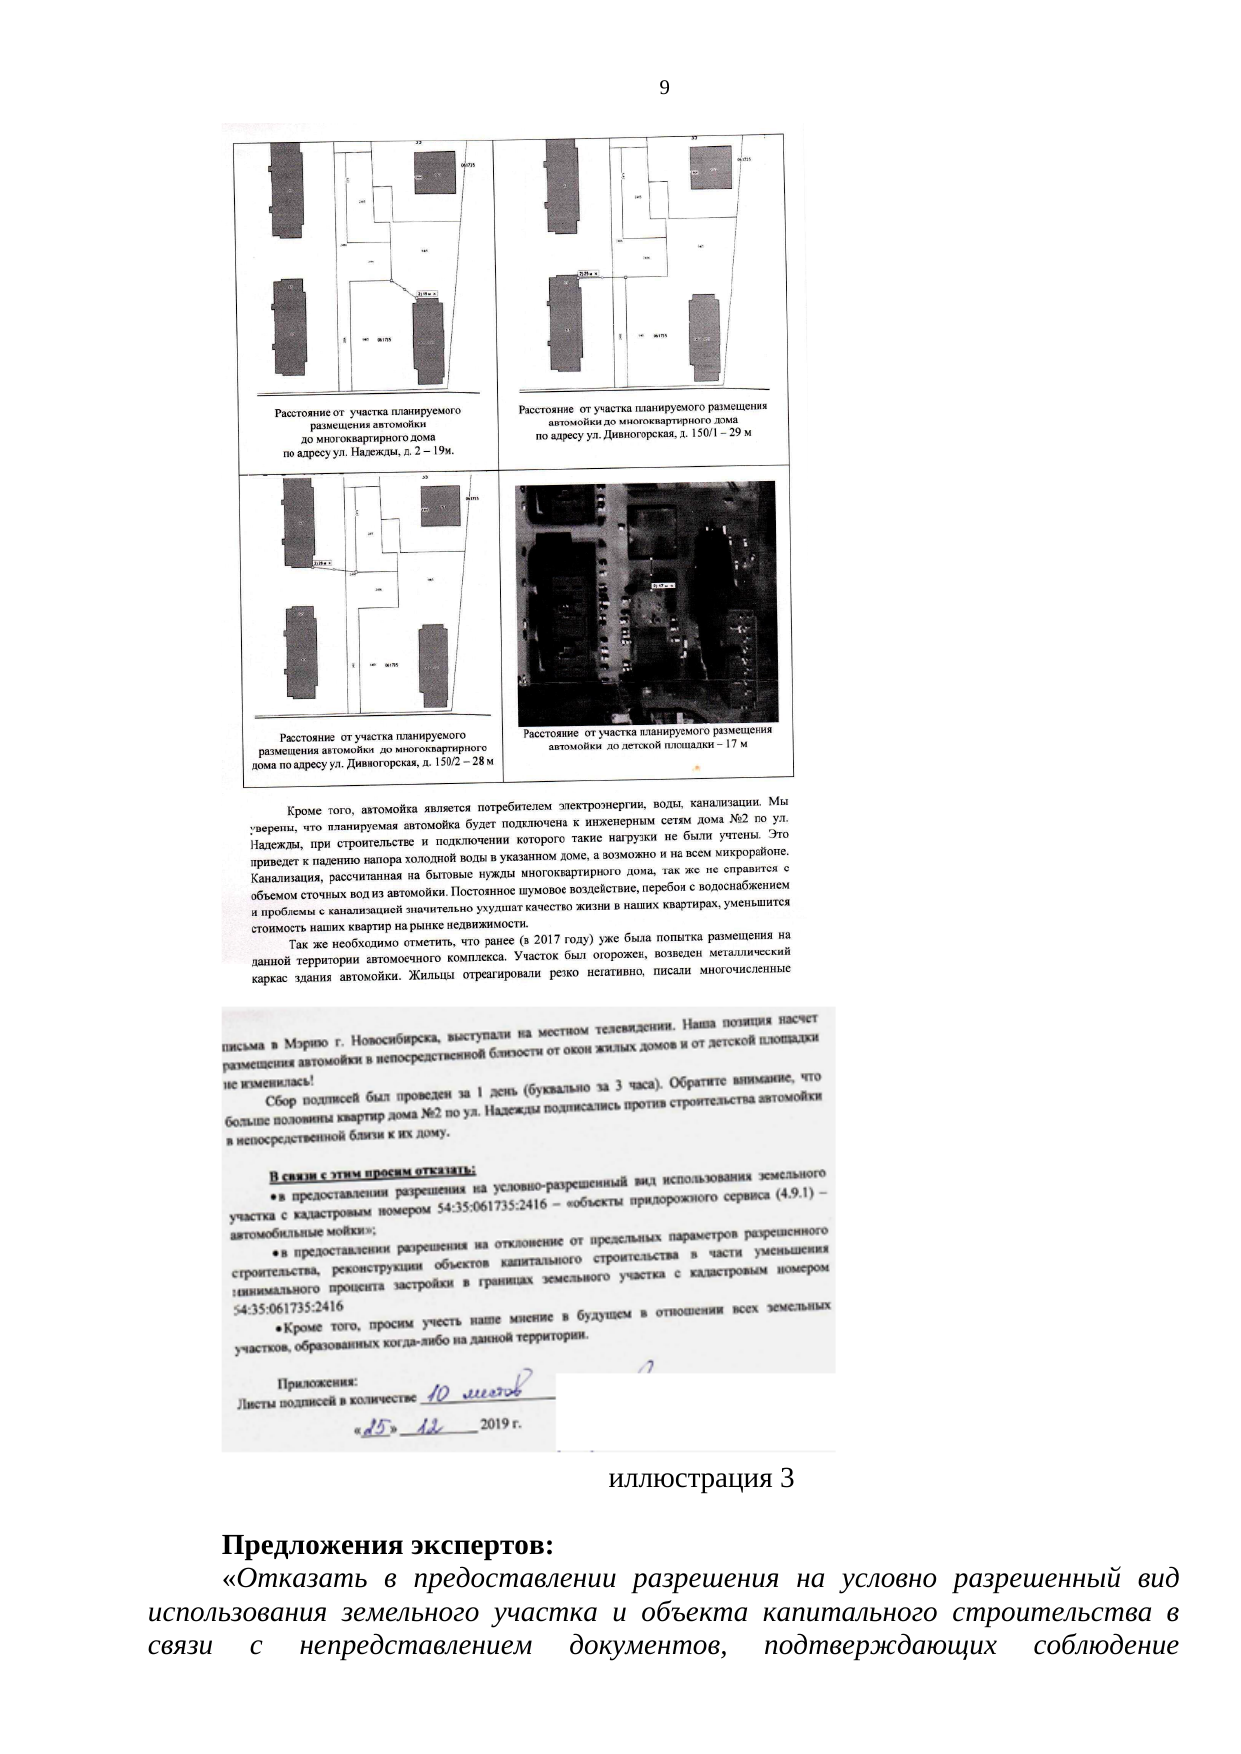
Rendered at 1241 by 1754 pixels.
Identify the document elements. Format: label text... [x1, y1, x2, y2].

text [148, 1560, 1181, 1661]
text иллюстрация 3 [148, 1460, 1181, 1493]
picture [221, 123, 836, 1460]
text Предложения экспертов: [148, 1527, 1181, 1560]
